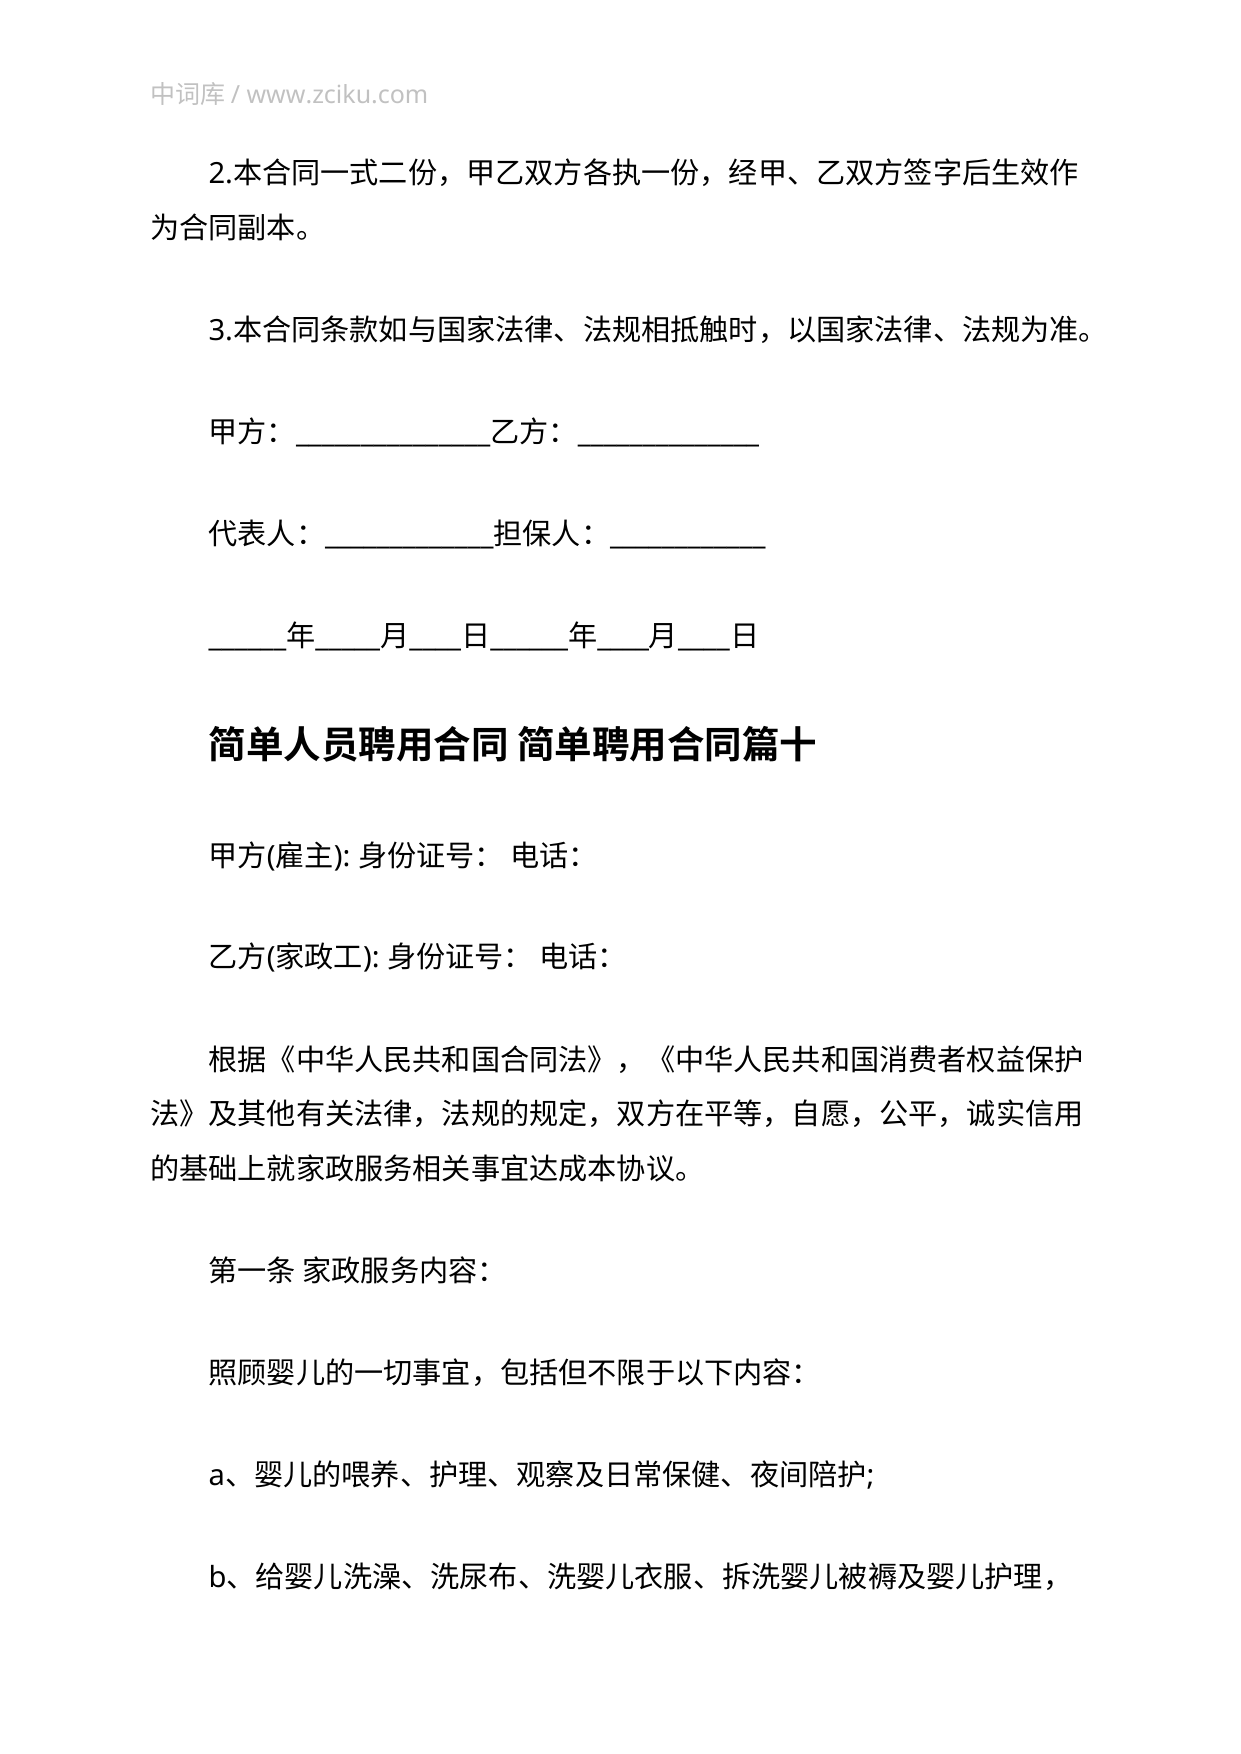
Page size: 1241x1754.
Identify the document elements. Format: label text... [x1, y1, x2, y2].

text 3.本合同条款如与国家法律、法规相抵触时，以国家法律、法规为准。 [150, 307, 1090, 349]
text 甲方：_______________乙方：______________ [150, 409, 1090, 451]
text 2.本合同一式二份，甲乙双方各执一份，经甲、乙双方签字后生效作为合同副本。 [150, 150, 1090, 247]
text 乙方(家政工): 身份证号： 电话： [150, 934, 1090, 976]
text 照顾婴儿的一切事宜，包括但不限于以下内容： [150, 1349, 1090, 1392]
text a、婴儿的喂养、护理、观察及日常保健、夜间陪护; [150, 1451, 1090, 1493]
text 甲方(雇主): 身份证号： 电话： [150, 832, 1090, 874]
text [150, 1553, 1090, 1596]
text ______年_____月____日______年____月____日 [150, 613, 1090, 655]
text 简单人员聘用合同 简单聘用合同篇十 [150, 715, 1090, 769]
text 根据《中华人民共和国合同法》，《中华人民共和国消费者权益保护法》及其他有关法律，法规的规定，双方在平等，自愿，公平，诚实信用的基础上就家政服务相关事宜达成本协议。 [150, 1036, 1090, 1188]
text 第一条 家政服务内容： [150, 1248, 1090, 1290]
text 代表人：_____________担保人：____________ [150, 511, 1090, 553]
